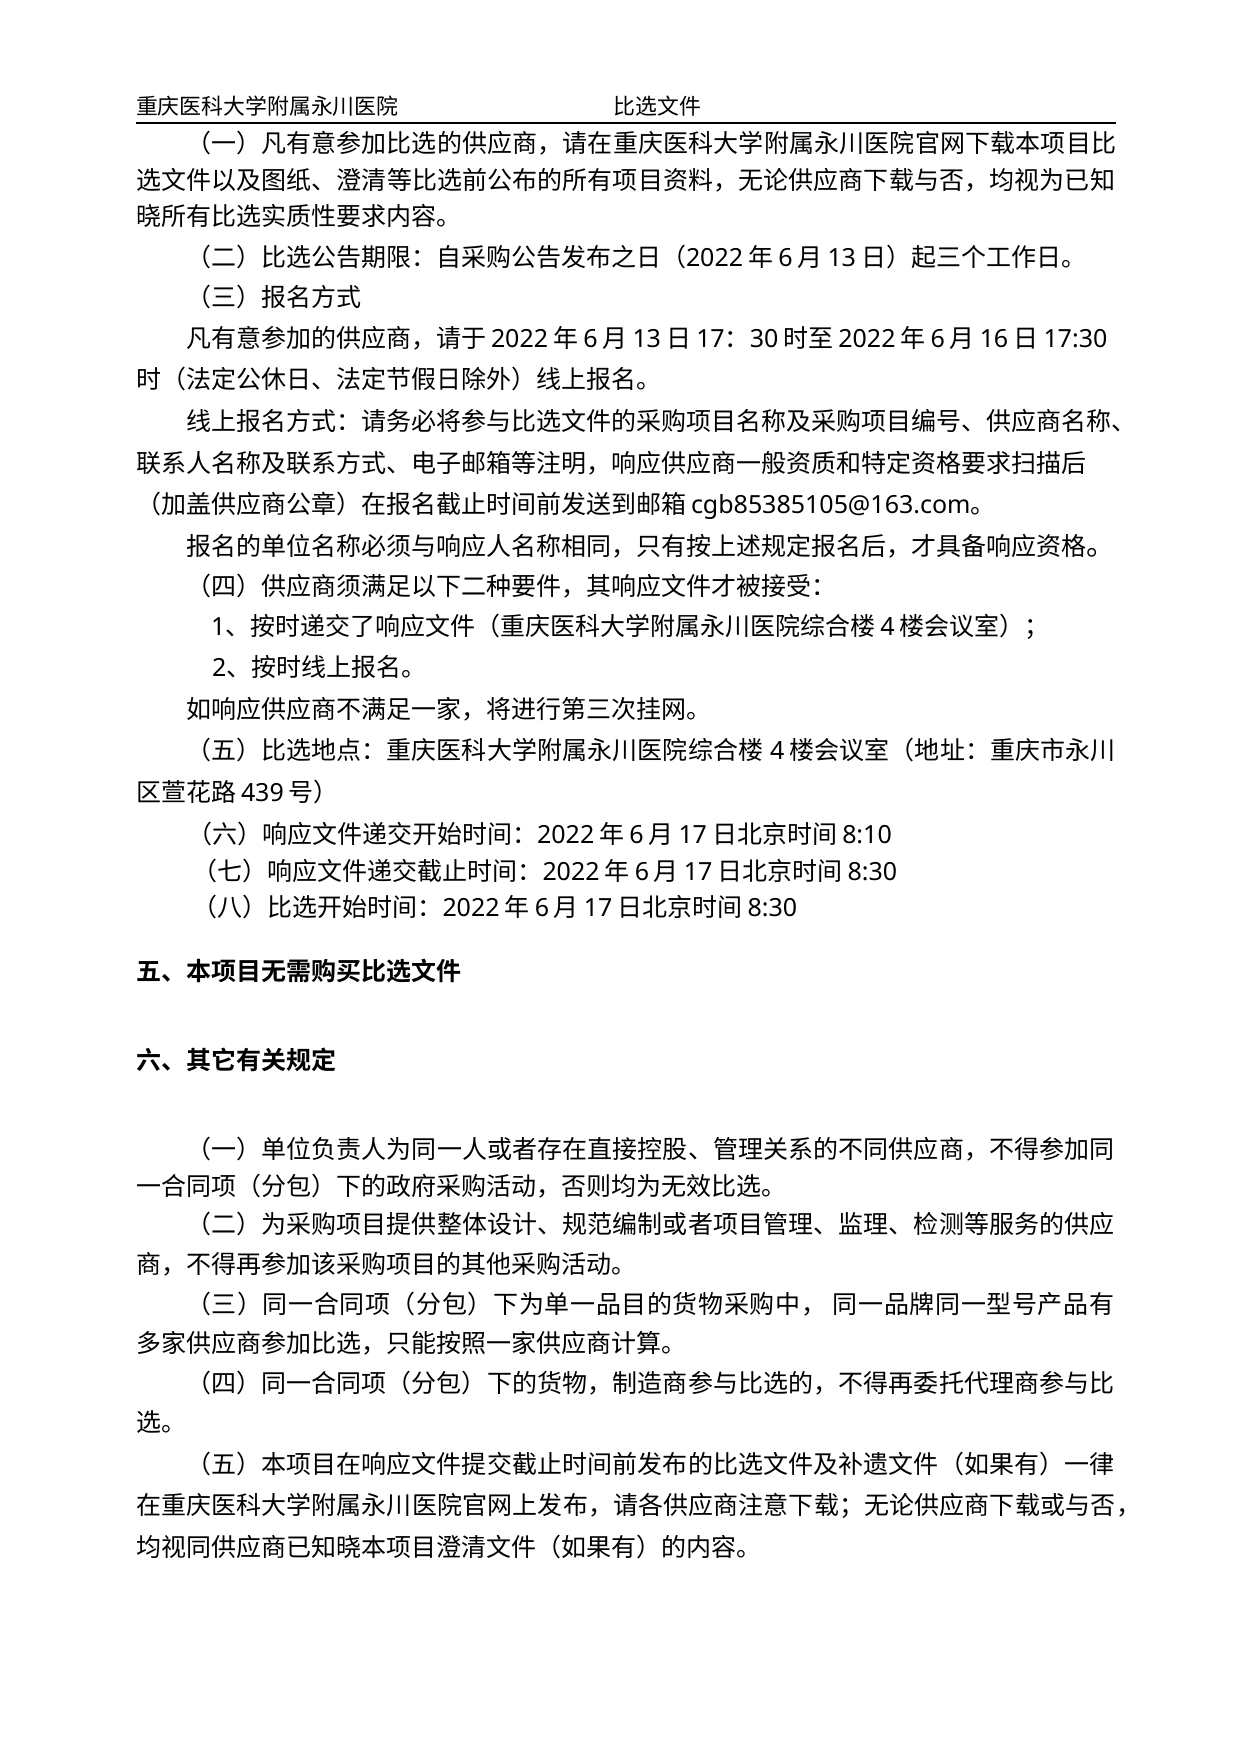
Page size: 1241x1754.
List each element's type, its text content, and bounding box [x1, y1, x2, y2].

text （五）本项目在响应文件提交截止时间前发布的比选文件及补遗文件（如果有）一律在重庆医科大学附属永川医院官网上发布，请各供应商注意下载；无论供应商下载或与否，均视同供应商已知晓本项目澄清文件（如果有）的内容。 [136, 1440, 1116, 1565]
text （二）比选公告期限：自采购公告发布之日（2022年6月13日）起三个工作日。 [136, 233, 1116, 274]
text 2、按时线上报名。 [137, 643, 1116, 685]
text （二）为采购项目提供整体设计、规范编制或者项目管理、监理、检测等服务的供应商，不得再参加该采购项目的其他采购活动。 [136, 1202, 1116, 1281]
text （八）比选开始时间：2022年6月17日北京时间8:30 [136, 888, 1116, 924]
text 凡有意参加的供应商，请于2022年6月13日17：30时至2022年6月16日17:30时（法定公休日、法定节假日除外）线上报名。 [136, 314, 1116, 397]
text （三）报名方式 [136, 274, 1116, 314]
text （四）供应商须满足以下二种要件，其响应文件才被接受： [136, 564, 1116, 603]
text 报名的单位名称必须与响应人名称相同，只有按上述规定报名后，才具备响应资格。 [136, 522, 1116, 564]
text （一）凡有意参加比选的供应商，请在重庆医科大学附属永川医院官网下载本项目比选文件以及图纸、澄清等比选前公布的所有项目资料，无论供应商下载与否，均视为已知晓所有比选实质性要求内容。 [136, 124, 1116, 233]
text （一）单位负责人为同一人或者存在直接控股、管理关系的不同供应商，不得参加同一合同项（分包）下的政府采购活动，否则均为无效比选。 [136, 1130, 1116, 1202]
text （七）响应文件递交截止时间：2022年6月17日北京时间8:30 [136, 851, 1116, 888]
text （五）比选地点：重庆医科大学附属永川医院综合楼4楼会议室（地址：重庆市永川区萱花路439号） [136, 726, 1116, 810]
subtitle 六、其它有关规定 [136, 1040, 1116, 1077]
text （四）同一合同项（分包）下的货物，制造商参与比选的，不得再委托代理商参与比选。 [136, 1361, 1116, 1440]
text 1、按时递交了响应文件（重庆医科大学附属永川医院综合楼4楼会议室）； [136, 603, 1116, 643]
subtitle 五、本项目无需购买比选文件 [136, 951, 1116, 987]
text 如响应供应商不满足一家，将进行第三次挂网。 [136, 685, 1116, 726]
text 线上报名方式：请务必将参与比选文件的采购项目名称及采购项目编号、供应商名称、联系人名称及联系方式、电子邮箱等注明，响应供应商一般资质和特定资格要求扫描后（加盖供应商公章）在报名截止时间前发送到邮箱cgb85385105@163.com。 [136, 397, 1116, 522]
text （三）同一合同项（分包）下为单一品目的货物采购中， 同一品牌同一型号产品有多家供应商参加比选，只能按照一家供应商计算。 [136, 1281, 1116, 1361]
text （六）响应文件递交开始时间：2022年6月17日北京时间8:10 [137, 810, 1116, 851]
